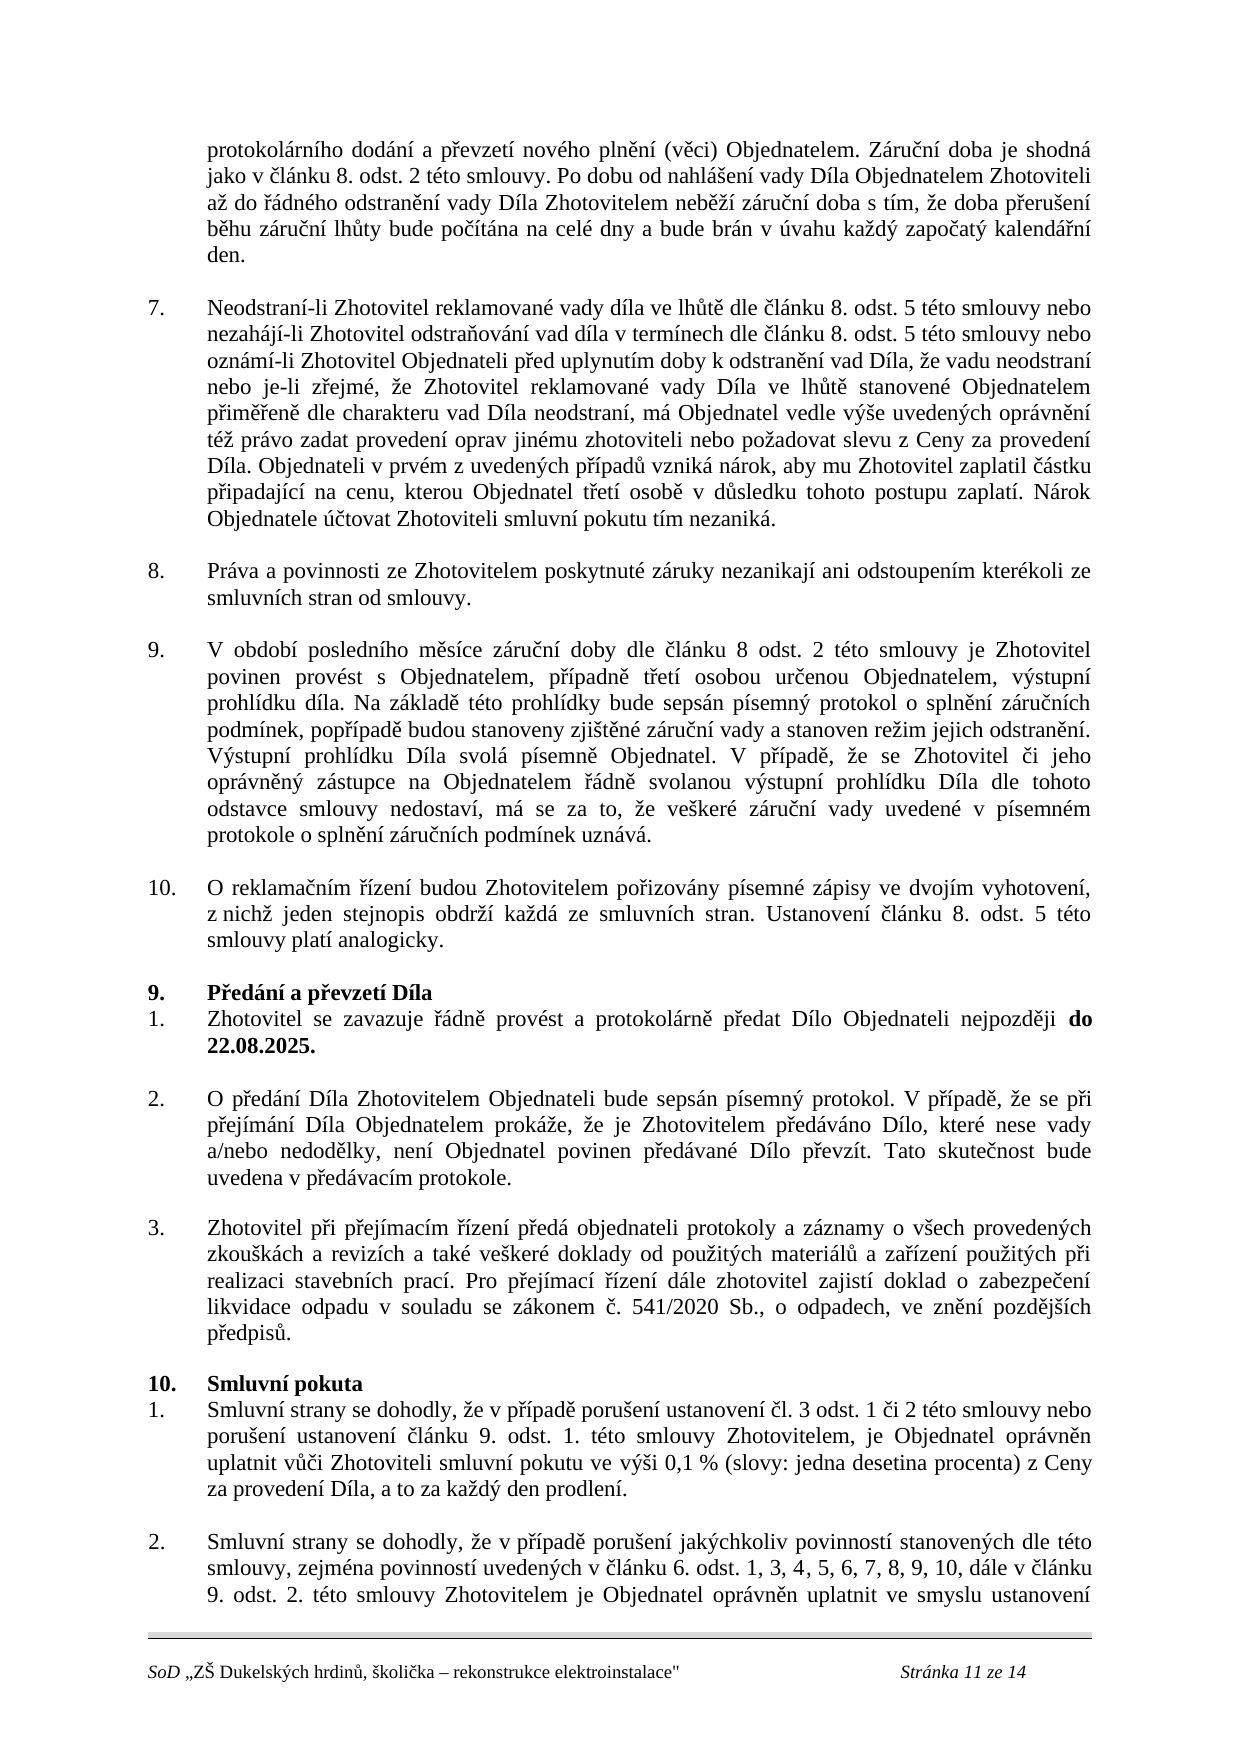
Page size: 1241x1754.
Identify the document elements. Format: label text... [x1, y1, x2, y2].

list V období posledního měsíce záruční doby dle článku 8 odst. 2 této smlouvy je Zhotovitel povinen provést s Objednatelem, případně třetí osobou určenou Objednatelem, výstupní prohlídku díla. Na základě této prohlídky bude sepsán písemný protokol o splnění záručních podmínek, popřípadě budou stanoveny zjištěné záruční vady a stanoven režim jejich odstranění. Výstupní prohlídku Díla svolá písemně Objednatel. V případě, že se Zhotovitel či jeho oprávněný zástupce na Objednatelem řádně svolanou výstupní prohlídku Díla dle tohoto odstavce smlouvy nedostaví, má se za to, že veškeré záruční vady uvedené v písemném protokole o splnění záručních podmínek uznává. [148, 637, 1092, 847]
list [148, 1528, 1092, 1607]
list Práva a povinnosti ze Zhotovitelem poskytnuté záruky nezanikají ani odstoupením kterékoli ze smluvních stran od smlouvy. [148, 557, 1092, 610]
list 10. Smluvní pokuta [148, 1370, 1092, 1396]
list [148, 136, 1092, 268]
subtitle Smluvní strany se dohodly, že v případě porušení ustanovení čl. 3 odst. 1 či 2 této smlouvy nebo porušení ustanovení článku 9. odst. 1. této smlouvy Zhotovitelem, je Objednatel oprávněn uplatnit vůči Zhotoviteli smluvní pokutu ve výši 0,1 % (slovy: jedna desetina procenta) z Ceny za provedení Díla, a to za každý den prodlení. [148, 1396, 1092, 1502]
list Neodstraní-li Zhotovitel reklamované vady díla ve lhůtě dle článku 8. odst. 5 této smlouvy nebo nezahájí-li Zhotovitel odstraňování vad díla v termínech dle článku 8. odst. 5 této smlouvy nebo oznámí-li Zhotovitel Objednateli před uplynutím doby k odstranění vad Díla, že vadu neodstraní nebo je-li zřejmé, že Zhotovitel reklamované vady Díla ve lhůtě stanovené Objednatelem přiměřeně dle charakteru vad Díla neodstraní, má Objednatel vedle výše uvedených oprávnění též právo zadat provedení oprav jinému zhotoviteli nebo požadovat slevu z Ceny za provedení Díla. Objednateli v prvém z uvedených případů vzniká nárok, aby mu Zhotovitel zaplatil částku připadající na cenu, kterou Objednatel třetí osobě v důsledku tohoto postupu zaplatí. Nárok Objednatele účtovat Zhotoviteli smluvní pokutu tím nezaniká. [148, 294, 1092, 531]
list O reklamačním řízení budou Zhotovitelem pořizovány písemné zápisy ve dvojím vyhotovení, z nichž jeden stejnopis obdrží každá ze smluvních stran. Ustanovení článku 8. odst. 5 této smlouvy platí analogicky. [148, 874, 1092, 953]
subtitle 9. Předání a převzetí Díla [148, 979, 1092, 1006]
subtitle 2. O předání Díla Zhotovitelem Objednateli bude sepsán písemný protokol. V případě, že se při přejímání Díla Objednatelem prokáže, že je Zhotovitelem předáváno Dílo, které nese vady a/nebo nedodělky, není Objednatel povinen předávané Dílo převzít. Tato skutečnost bude uvedena v předávacím protokole. [148, 1084, 1092, 1190]
text 3. Zhotovitel při přejímacím řízení předá objednateli protokoly a záznamy o všech provedených zkouškách a revizích a také veškeré doklady od použitých materiálů a zařízení použitých při realizaci stavebních prací. Pro přejímací řízení dále zhotovitel zajistí doklad o zabezpečení likvidace odpadu v souladu se zákonem č. 541/2020 Sb., o odpadech, ve znění pozdějších předpisů. [148, 1214, 1092, 1346]
list 1. Zhotovitel se zavazuje řádně provést a protokolárně předat Dílo Objednateli nejpozději do 22.08.2025. [148, 1006, 1092, 1058]
